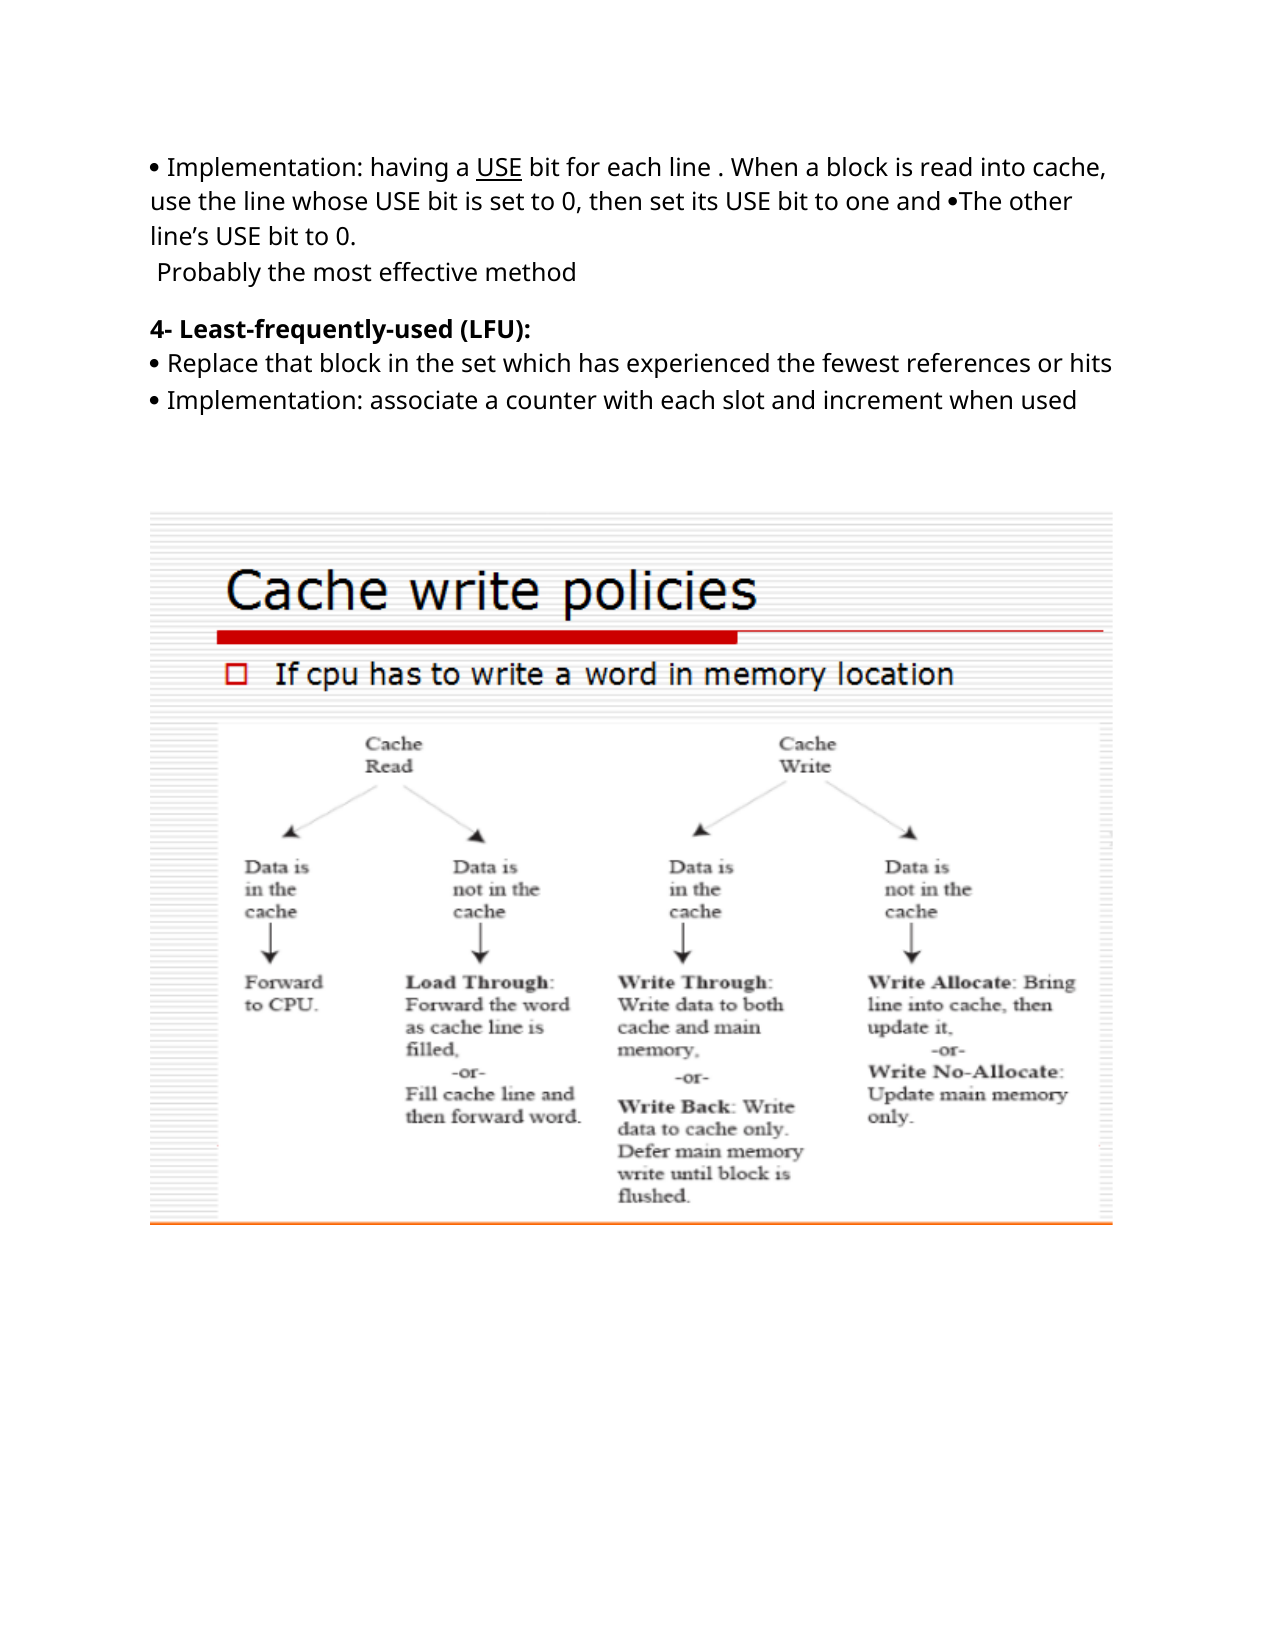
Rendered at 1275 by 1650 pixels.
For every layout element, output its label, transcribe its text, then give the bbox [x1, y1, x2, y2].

picture [150, 510, 1113, 1225]
text Probably the most effective method [150, 255, 1125, 289]
text Implementation: associate a counter with each slot and increment when used [150, 383, 1125, 417]
text Replace that block in the set which has experienced the fewest references or hits [150, 346, 1125, 380]
text 4- Least-frequently-used (LFU): [150, 312, 1125, 346]
text Implementation: having a USE bit for each line . When a block is read into cache, use the line whose USE bit is set to 0, then set its USE bit to one and The other line’s USE bit to 0. [150, 150, 1125, 252]
